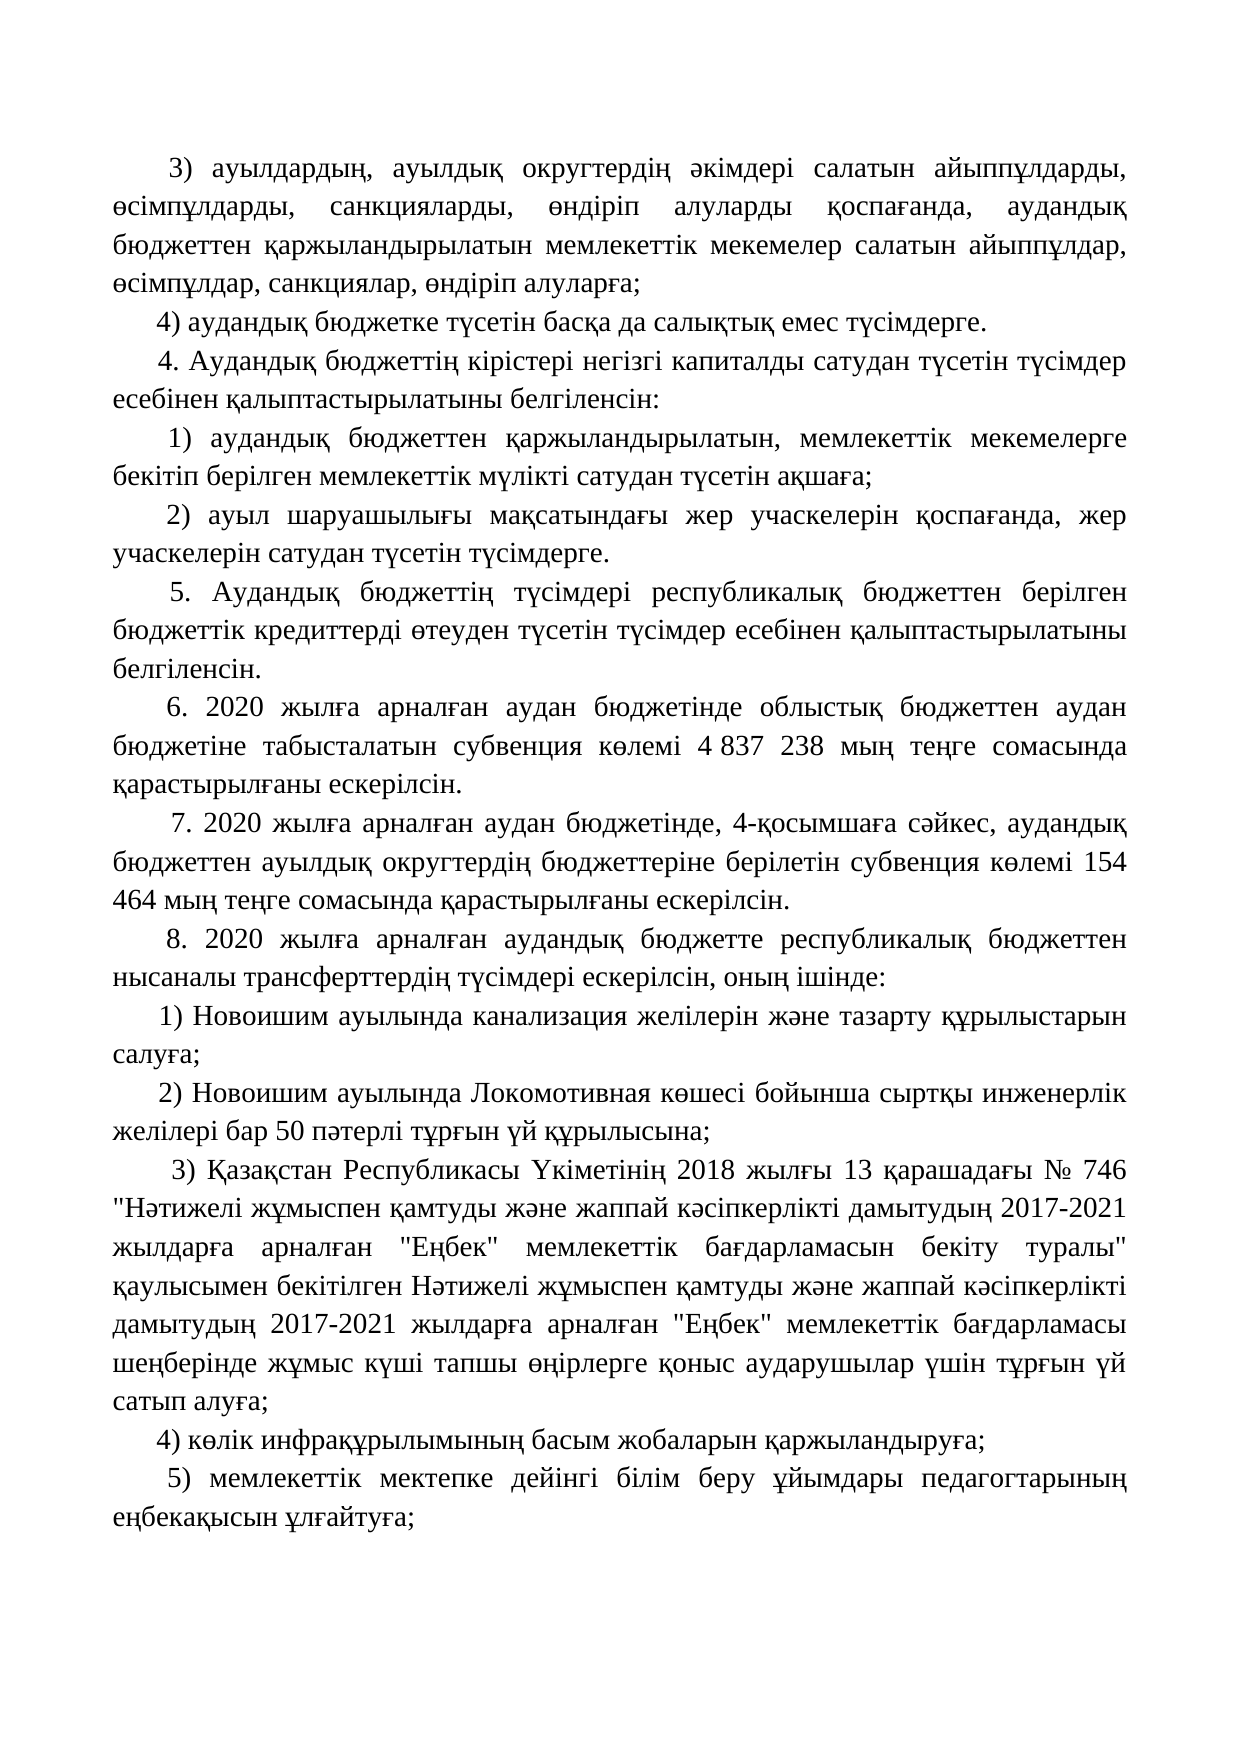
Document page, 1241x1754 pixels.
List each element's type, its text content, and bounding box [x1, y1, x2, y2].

text 2) Новоишим ауылында Локомотивная көшесі бойынша сыртқы инженерлік желілері бар 50 пәтерлі тұрғын үй құрылысына; [112, 1075, 1128, 1147]
text 6. 2020 жылға арналған аудан бюджетінде облыстық бюджеттен аудан бюджетіне табысталатын субвенция көлемі 4 837 238 мың теңге сомасында қарастырылғаны ескерілсін. [112, 689, 1128, 800]
text 3) Қазақстан Республикасы Үкіметінің 2018 жылғы 13 қарашадағы № 746 "Нәтижелі жұмыспен қамтуды және жаппай кәсіпкерлікті дамытудың 2017-2021 жылдарға арналған "Еңбек" мемлекеттік бағдарламасын бекіту туралы" қаулысымен бекітілген Нәтижелі жұмыспен қамтуды және жаппай кәсіпкерлікті дамытудың 2017-2021 жылдарға арналған "Еңбек" мемлекеттік бағдарламасы шеңберінде жұмыс күші тапшы өңірлерге қоныс аударушылар үшін тұрғын үй сатып алуға; [112, 1152, 1128, 1417]
text 5) мемлекеттік мектепке дейінгі білім беру ұйымдары педагогтарының еңбекақысын ұлғайтуға; [112, 1460, 1128, 1532]
text 7. 2020 жылға арналған аудан бюджетінде, 4-қосымшаға сәйкес, аудандық бюджеттен ауылдық округтердің бюджеттеріне берілетін субвенция көлемі 154 464 мың теңге сомасында қарастырылғаны ескерілсін. [112, 805, 1128, 916]
text 3) ауылдардың, ауылдық округтердің әкімдері салатын айыппұлдарды, өсімпұлдарды, санкцияларды, өндіріп алуларды қоспағанда, аудандық бюджеттен қаржыландырылатын мемлекеттік мекемелер салатын айыппұлдар, өсімпұлдар, санкциялар, өндіріп алуларға; [112, 150, 1128, 299]
text 4. Аудандық бюджеттің кірістері негізгі капиталды сатудан түсетін түсімдер есебінен қалыптастырылатыны белгіленсін: [112, 343, 1128, 415]
text 1) Новоишим ауылында канализация желілерін және тазарту құрылыстарын салуға; [112, 998, 1128, 1070]
text 5. Аудандық бюджеттің түсімдері республикалық бюджеттен берілген бюджеттік кредиттерді өтеуден түсетін түсімдер есебінен қалыптастырылатыны белгіленсін. [112, 574, 1128, 684]
text 1) аудандық бюджеттен қаржыландырылатын, мемлекеттік мекемелерге бекітіп берілген мемлекеттік мүлікті сатудан түсетін ақшаға; [112, 420, 1128, 492]
text 8. 2020 жылға арналған аудандық бюджетте республикалық бюджеттен нысаналы трансферттердің түсімдері ескерілсін, оның ішінде: [112, 921, 1128, 993]
text 2) ауыл шаруашылығы мақсатындағы жер учаскелерін қоспағанда, жер учаскелерін сатудан түсетін түсімдерге. [112, 497, 1128, 569]
text 4) көлік инфрақұрылымының басым жобаларын қаржыландыруға; [112, 1422, 1128, 1455]
text 4) аудандық бюджетке түсетін басқа да салықтық емес түсімдерге. [112, 304, 1128, 338]
